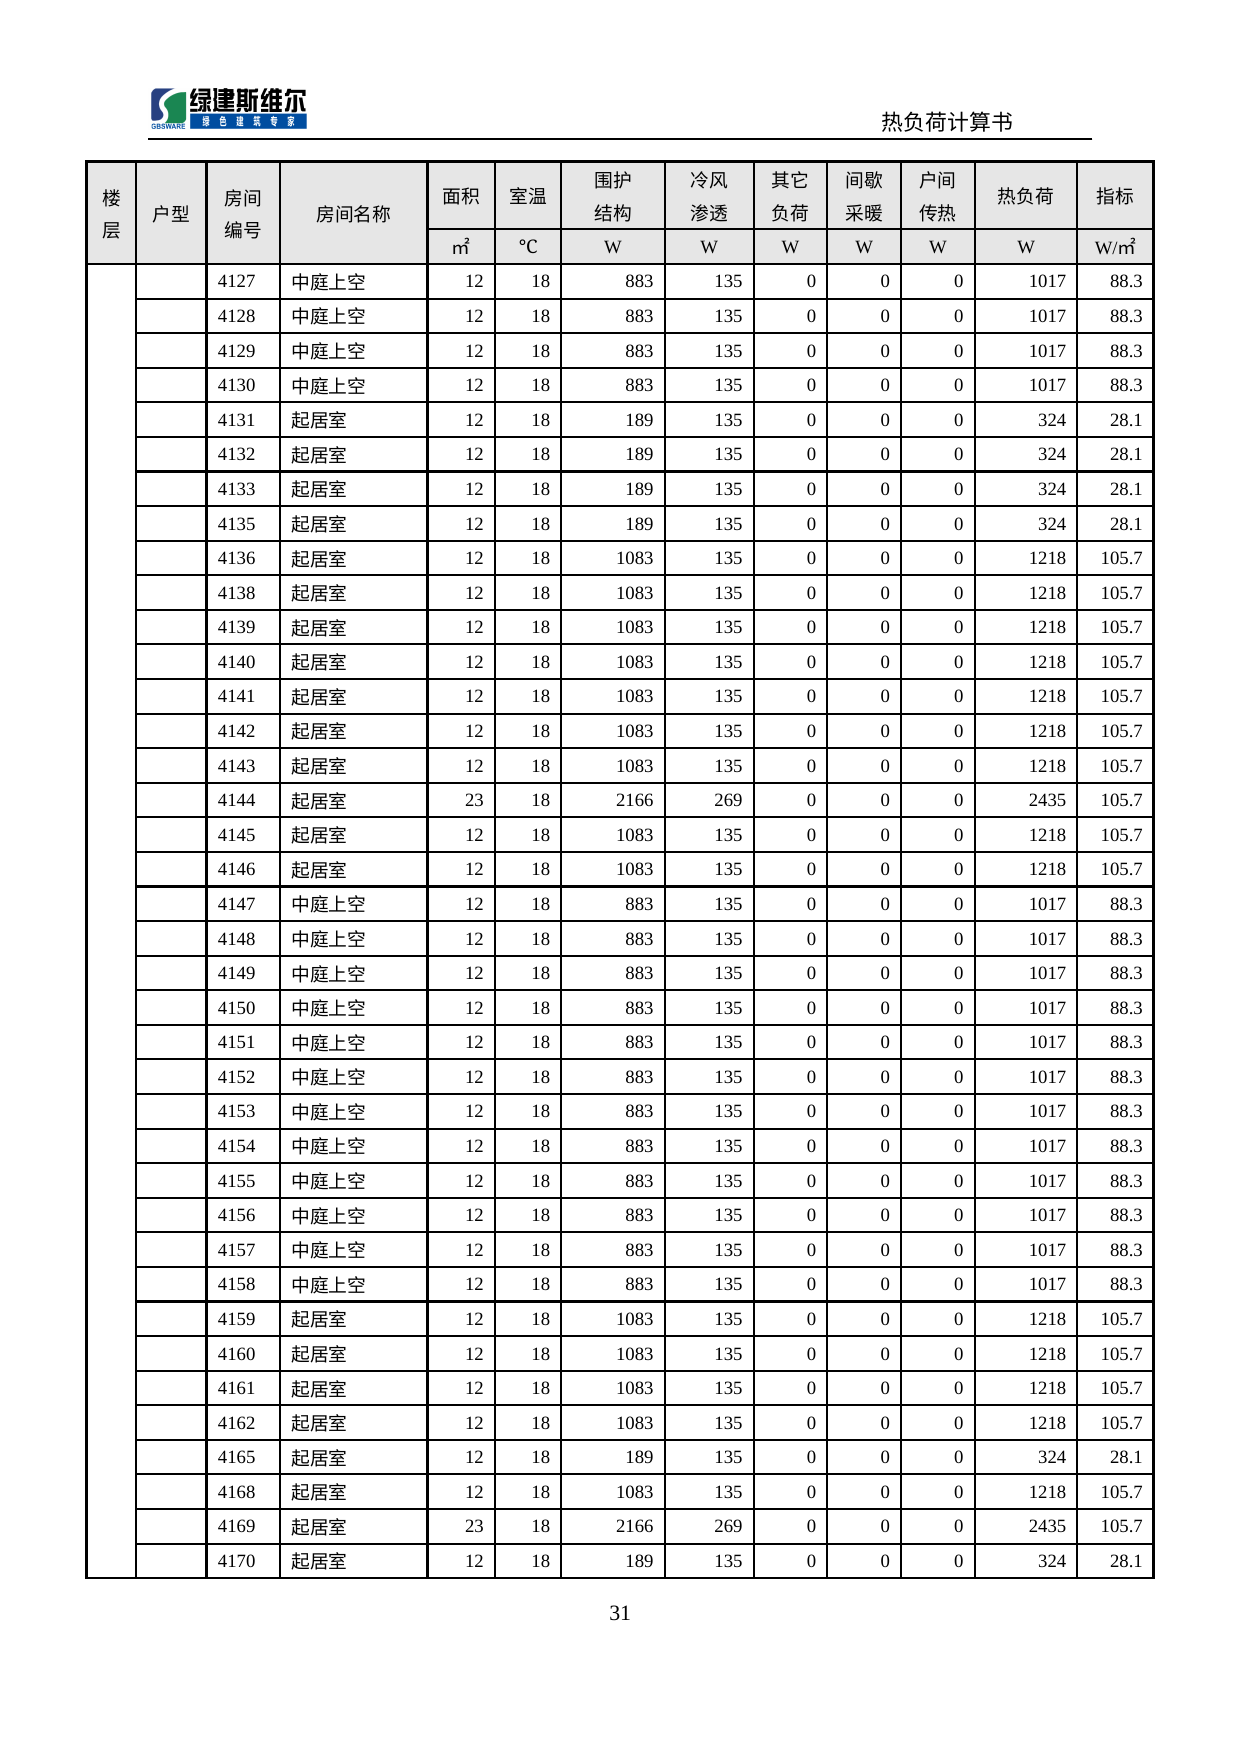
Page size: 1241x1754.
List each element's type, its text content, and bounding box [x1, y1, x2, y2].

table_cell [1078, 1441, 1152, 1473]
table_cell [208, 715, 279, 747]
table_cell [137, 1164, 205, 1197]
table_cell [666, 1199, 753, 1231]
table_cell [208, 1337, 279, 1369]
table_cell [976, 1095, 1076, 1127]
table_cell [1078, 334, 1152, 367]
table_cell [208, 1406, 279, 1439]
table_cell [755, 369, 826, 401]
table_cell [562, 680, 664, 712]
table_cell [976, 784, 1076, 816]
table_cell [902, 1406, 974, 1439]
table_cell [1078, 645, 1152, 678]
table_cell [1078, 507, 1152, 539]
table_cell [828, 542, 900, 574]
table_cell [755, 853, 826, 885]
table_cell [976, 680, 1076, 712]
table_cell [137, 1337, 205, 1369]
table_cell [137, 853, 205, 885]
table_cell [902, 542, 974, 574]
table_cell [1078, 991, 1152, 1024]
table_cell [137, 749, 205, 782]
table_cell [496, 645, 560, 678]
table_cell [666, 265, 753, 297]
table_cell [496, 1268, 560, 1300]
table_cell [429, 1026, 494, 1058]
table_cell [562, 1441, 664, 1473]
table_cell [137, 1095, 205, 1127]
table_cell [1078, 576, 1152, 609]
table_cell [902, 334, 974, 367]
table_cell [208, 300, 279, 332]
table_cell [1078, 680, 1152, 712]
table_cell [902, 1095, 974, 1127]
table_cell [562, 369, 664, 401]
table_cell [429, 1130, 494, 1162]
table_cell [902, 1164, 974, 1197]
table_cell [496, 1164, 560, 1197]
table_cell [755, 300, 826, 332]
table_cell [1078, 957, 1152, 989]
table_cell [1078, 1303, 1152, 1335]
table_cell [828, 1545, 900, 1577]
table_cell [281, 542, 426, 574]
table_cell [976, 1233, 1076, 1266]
table_header 面积 [429, 163, 494, 228]
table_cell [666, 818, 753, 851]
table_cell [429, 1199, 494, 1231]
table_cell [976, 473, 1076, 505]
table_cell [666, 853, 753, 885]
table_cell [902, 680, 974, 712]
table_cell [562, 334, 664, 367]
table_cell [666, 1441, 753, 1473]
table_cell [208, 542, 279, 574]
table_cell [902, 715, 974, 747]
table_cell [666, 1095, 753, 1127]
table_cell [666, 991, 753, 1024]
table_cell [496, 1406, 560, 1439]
table_header 其它 负荷 [755, 163, 826, 228]
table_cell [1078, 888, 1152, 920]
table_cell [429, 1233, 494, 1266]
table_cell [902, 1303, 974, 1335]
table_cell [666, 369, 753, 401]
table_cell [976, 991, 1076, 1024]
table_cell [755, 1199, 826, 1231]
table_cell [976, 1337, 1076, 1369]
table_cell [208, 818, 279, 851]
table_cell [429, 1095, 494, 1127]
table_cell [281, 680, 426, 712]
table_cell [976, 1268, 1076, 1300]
table_header 冷风 渗透 [666, 163, 753, 228]
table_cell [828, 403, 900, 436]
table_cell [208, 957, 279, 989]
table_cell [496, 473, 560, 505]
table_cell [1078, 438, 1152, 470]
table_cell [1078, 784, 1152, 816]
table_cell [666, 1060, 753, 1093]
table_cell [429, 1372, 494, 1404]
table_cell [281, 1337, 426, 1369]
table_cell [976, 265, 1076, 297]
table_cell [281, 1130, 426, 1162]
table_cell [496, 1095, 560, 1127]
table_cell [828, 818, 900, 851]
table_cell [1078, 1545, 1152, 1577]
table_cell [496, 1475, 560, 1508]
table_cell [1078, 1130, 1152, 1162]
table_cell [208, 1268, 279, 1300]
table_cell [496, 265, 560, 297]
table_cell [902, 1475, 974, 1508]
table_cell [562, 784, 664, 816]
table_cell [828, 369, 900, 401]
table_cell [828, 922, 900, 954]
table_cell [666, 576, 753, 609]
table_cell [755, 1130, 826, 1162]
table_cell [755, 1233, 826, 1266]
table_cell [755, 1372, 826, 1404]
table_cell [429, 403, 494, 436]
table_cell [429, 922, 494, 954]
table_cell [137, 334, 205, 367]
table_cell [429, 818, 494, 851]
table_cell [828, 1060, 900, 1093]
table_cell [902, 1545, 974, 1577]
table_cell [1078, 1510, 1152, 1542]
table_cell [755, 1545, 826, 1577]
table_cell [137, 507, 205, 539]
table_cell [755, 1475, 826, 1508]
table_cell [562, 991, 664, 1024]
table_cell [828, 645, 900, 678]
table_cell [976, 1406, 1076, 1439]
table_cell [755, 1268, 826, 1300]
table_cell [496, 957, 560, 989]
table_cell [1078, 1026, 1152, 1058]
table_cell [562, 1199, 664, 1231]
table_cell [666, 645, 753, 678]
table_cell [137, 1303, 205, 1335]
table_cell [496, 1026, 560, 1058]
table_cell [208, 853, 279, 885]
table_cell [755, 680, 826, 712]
table_header 围护 结构 [562, 163, 664, 228]
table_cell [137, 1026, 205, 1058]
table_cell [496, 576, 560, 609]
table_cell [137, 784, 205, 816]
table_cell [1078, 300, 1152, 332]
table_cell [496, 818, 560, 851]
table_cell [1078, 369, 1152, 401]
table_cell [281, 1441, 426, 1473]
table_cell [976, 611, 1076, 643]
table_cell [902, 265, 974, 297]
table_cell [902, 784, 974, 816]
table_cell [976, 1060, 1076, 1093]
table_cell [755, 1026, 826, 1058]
table_header 指标 [1078, 163, 1152, 228]
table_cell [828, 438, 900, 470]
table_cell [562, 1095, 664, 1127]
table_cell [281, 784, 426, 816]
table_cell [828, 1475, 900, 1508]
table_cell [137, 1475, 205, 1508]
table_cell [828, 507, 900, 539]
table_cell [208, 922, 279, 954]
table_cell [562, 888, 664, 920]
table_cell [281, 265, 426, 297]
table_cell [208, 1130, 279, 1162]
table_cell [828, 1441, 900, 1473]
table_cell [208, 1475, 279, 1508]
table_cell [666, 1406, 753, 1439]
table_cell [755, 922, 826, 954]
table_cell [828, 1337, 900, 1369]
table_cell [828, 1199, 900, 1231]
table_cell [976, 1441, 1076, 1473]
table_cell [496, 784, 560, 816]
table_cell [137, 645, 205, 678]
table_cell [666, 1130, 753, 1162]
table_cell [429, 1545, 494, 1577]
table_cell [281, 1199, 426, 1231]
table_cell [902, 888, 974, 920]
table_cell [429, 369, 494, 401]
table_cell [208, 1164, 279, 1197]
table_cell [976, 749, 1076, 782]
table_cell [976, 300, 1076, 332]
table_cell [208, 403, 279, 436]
table_header 户间 传热 [902, 163, 974, 228]
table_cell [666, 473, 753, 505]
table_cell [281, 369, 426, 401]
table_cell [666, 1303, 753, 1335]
table_header 楼层 [88, 163, 135, 263]
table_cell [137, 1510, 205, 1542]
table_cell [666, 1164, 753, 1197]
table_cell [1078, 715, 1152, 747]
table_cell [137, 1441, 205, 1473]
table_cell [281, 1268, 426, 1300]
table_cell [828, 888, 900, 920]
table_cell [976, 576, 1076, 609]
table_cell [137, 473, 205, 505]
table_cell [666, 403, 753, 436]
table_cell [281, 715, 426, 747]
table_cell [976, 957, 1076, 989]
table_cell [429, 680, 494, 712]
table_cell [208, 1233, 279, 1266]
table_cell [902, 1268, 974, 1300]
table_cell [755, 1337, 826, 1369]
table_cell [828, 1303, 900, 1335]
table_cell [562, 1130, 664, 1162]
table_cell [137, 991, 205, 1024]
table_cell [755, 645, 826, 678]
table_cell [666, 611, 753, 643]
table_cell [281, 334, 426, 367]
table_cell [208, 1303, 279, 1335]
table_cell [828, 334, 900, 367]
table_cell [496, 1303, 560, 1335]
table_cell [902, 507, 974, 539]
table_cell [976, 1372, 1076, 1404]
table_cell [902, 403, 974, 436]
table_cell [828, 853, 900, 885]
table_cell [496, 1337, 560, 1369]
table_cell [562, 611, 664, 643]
table_cell W [562, 230, 664, 263]
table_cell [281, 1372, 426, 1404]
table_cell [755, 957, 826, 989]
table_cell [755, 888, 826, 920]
table_cell W [902, 230, 974, 263]
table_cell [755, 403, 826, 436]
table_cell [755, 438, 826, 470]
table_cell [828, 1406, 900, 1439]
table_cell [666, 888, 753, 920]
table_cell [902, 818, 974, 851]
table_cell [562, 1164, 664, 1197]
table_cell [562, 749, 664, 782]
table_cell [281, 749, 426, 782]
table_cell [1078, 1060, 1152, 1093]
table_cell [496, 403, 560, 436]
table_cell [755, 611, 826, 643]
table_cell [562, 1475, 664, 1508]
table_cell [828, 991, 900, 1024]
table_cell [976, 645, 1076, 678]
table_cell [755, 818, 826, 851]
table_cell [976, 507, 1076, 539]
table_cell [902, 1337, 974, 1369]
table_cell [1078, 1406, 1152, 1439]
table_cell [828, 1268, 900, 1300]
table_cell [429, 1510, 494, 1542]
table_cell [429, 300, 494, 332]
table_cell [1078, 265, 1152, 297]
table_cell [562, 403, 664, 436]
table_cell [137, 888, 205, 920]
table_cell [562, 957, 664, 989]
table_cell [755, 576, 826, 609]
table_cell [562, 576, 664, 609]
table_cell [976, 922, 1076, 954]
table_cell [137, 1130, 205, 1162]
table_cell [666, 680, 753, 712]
table_cell ℃ [496, 230, 560, 263]
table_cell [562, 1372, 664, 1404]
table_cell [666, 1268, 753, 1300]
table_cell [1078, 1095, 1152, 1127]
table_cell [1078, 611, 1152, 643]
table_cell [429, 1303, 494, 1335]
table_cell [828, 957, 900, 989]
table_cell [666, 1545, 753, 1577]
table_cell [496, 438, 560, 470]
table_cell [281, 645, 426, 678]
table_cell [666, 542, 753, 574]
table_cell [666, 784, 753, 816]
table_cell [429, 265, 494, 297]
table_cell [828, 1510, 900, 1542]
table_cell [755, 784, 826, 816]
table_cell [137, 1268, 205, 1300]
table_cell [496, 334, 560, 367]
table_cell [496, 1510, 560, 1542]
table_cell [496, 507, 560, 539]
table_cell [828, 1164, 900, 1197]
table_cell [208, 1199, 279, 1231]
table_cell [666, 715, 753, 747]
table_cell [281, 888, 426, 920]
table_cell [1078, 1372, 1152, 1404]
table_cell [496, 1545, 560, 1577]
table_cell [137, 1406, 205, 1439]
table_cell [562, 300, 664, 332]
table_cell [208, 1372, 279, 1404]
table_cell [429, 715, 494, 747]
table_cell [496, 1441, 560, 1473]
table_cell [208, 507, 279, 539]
picture [147, 88, 308, 130]
table_header 室温 [496, 163, 560, 228]
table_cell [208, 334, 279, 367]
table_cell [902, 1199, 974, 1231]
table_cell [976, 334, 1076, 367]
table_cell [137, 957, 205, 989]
table_cell W [976, 230, 1076, 263]
table_cell W [755, 230, 826, 263]
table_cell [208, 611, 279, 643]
table_cell W [828, 230, 900, 263]
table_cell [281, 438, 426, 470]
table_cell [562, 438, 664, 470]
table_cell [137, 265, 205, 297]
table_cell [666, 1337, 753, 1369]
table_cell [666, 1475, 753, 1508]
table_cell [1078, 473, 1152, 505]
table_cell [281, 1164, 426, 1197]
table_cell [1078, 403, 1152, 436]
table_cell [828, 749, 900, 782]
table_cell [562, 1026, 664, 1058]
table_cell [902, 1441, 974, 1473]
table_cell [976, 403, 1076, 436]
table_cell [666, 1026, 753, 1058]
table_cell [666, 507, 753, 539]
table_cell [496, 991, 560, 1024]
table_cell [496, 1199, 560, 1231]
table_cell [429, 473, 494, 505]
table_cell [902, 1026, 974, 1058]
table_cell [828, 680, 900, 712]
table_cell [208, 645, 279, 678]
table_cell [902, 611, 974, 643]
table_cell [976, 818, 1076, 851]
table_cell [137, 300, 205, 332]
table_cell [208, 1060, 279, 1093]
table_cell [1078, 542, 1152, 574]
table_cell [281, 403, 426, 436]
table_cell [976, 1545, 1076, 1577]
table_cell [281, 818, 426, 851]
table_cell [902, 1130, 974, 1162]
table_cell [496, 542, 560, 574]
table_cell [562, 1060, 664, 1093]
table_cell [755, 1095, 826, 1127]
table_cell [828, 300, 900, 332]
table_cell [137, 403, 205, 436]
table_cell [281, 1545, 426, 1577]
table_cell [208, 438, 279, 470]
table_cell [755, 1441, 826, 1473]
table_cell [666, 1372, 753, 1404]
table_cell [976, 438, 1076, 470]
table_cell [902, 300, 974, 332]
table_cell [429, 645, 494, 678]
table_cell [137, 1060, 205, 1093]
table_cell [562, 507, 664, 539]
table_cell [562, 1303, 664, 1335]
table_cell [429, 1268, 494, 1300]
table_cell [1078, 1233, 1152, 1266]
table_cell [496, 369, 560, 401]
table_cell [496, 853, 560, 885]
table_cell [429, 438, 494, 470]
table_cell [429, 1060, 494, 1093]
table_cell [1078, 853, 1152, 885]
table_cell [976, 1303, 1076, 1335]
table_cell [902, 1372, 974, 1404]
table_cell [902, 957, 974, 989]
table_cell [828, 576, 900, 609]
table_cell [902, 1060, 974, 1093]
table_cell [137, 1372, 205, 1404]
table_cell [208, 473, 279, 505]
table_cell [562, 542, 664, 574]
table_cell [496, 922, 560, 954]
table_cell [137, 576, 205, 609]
table_header 房间名称 [281, 163, 426, 263]
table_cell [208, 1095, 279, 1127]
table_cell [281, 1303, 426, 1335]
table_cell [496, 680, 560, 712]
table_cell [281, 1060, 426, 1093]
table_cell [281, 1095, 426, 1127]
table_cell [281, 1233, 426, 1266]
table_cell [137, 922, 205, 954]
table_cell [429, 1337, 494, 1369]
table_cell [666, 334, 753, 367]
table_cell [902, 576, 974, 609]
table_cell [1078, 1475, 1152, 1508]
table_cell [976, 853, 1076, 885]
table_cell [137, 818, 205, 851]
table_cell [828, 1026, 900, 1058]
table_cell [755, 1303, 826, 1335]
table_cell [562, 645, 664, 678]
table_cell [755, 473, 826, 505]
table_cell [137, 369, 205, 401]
table_header 间歇 采暖 [828, 163, 900, 228]
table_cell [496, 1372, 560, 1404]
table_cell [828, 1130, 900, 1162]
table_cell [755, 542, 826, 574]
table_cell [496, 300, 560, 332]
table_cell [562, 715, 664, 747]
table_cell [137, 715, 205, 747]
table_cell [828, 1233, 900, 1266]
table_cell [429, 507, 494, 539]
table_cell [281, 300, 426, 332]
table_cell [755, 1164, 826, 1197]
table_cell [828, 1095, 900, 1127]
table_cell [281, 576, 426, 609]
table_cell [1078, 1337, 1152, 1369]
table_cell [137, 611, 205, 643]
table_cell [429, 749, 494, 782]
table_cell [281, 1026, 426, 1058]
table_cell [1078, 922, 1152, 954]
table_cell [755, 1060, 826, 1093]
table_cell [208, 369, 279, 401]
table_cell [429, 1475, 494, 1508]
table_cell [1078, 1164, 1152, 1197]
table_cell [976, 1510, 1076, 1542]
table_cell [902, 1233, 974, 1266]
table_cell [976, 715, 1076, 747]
table_header 热负荷 [976, 163, 1076, 228]
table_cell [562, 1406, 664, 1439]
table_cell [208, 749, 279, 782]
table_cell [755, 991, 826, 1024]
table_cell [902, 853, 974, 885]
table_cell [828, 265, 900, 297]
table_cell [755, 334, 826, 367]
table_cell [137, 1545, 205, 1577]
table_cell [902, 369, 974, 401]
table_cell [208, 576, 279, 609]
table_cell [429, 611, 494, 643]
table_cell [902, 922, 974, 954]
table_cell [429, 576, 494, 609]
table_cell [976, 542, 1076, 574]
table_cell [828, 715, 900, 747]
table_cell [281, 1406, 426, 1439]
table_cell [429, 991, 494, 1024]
table_cell W [666, 230, 753, 263]
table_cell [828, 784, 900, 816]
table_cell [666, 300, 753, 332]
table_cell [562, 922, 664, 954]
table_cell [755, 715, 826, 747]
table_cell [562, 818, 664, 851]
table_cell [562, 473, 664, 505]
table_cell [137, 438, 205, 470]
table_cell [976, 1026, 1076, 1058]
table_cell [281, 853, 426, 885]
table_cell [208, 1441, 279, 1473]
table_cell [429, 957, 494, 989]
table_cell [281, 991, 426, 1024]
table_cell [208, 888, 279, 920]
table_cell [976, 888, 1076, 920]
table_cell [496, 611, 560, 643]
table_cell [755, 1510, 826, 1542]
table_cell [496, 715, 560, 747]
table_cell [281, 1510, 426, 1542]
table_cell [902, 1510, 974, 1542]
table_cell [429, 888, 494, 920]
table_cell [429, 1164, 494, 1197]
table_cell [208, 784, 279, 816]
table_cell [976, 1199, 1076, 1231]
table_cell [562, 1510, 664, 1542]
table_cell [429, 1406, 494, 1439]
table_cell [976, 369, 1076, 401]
table_header 房间 编号 [208, 163, 279, 263]
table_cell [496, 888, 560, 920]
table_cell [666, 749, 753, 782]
table_header 户型 [137, 163, 205, 263]
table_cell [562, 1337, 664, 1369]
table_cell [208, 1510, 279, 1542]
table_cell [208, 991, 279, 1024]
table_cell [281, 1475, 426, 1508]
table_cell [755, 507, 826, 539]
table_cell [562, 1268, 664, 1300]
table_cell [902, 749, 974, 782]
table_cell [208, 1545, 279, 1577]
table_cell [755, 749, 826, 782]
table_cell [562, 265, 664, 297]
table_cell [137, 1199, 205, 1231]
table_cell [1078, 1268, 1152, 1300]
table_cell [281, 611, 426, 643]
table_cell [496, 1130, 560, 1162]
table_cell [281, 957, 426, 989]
table_cell W/㎡ [1078, 230, 1152, 263]
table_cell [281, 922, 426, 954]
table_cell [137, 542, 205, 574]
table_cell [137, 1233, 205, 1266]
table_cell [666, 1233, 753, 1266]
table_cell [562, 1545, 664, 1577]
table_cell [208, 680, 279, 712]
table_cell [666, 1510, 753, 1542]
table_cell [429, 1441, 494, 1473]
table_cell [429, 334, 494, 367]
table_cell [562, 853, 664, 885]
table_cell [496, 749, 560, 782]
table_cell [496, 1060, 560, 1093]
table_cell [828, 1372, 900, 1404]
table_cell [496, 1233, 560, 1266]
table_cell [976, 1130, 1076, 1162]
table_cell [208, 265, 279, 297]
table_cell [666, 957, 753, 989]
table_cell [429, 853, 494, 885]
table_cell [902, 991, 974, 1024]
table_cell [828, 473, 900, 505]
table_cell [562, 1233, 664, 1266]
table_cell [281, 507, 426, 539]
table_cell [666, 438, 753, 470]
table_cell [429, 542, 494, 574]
table_cell ㎡ [429, 230, 494, 263]
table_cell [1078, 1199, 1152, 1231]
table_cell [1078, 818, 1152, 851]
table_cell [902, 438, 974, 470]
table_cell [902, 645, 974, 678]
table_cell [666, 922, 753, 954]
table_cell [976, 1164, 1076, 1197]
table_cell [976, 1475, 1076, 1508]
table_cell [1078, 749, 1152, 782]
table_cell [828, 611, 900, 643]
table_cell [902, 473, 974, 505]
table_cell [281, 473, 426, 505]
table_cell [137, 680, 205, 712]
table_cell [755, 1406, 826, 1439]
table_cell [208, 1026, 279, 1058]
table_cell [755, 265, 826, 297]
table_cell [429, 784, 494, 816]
